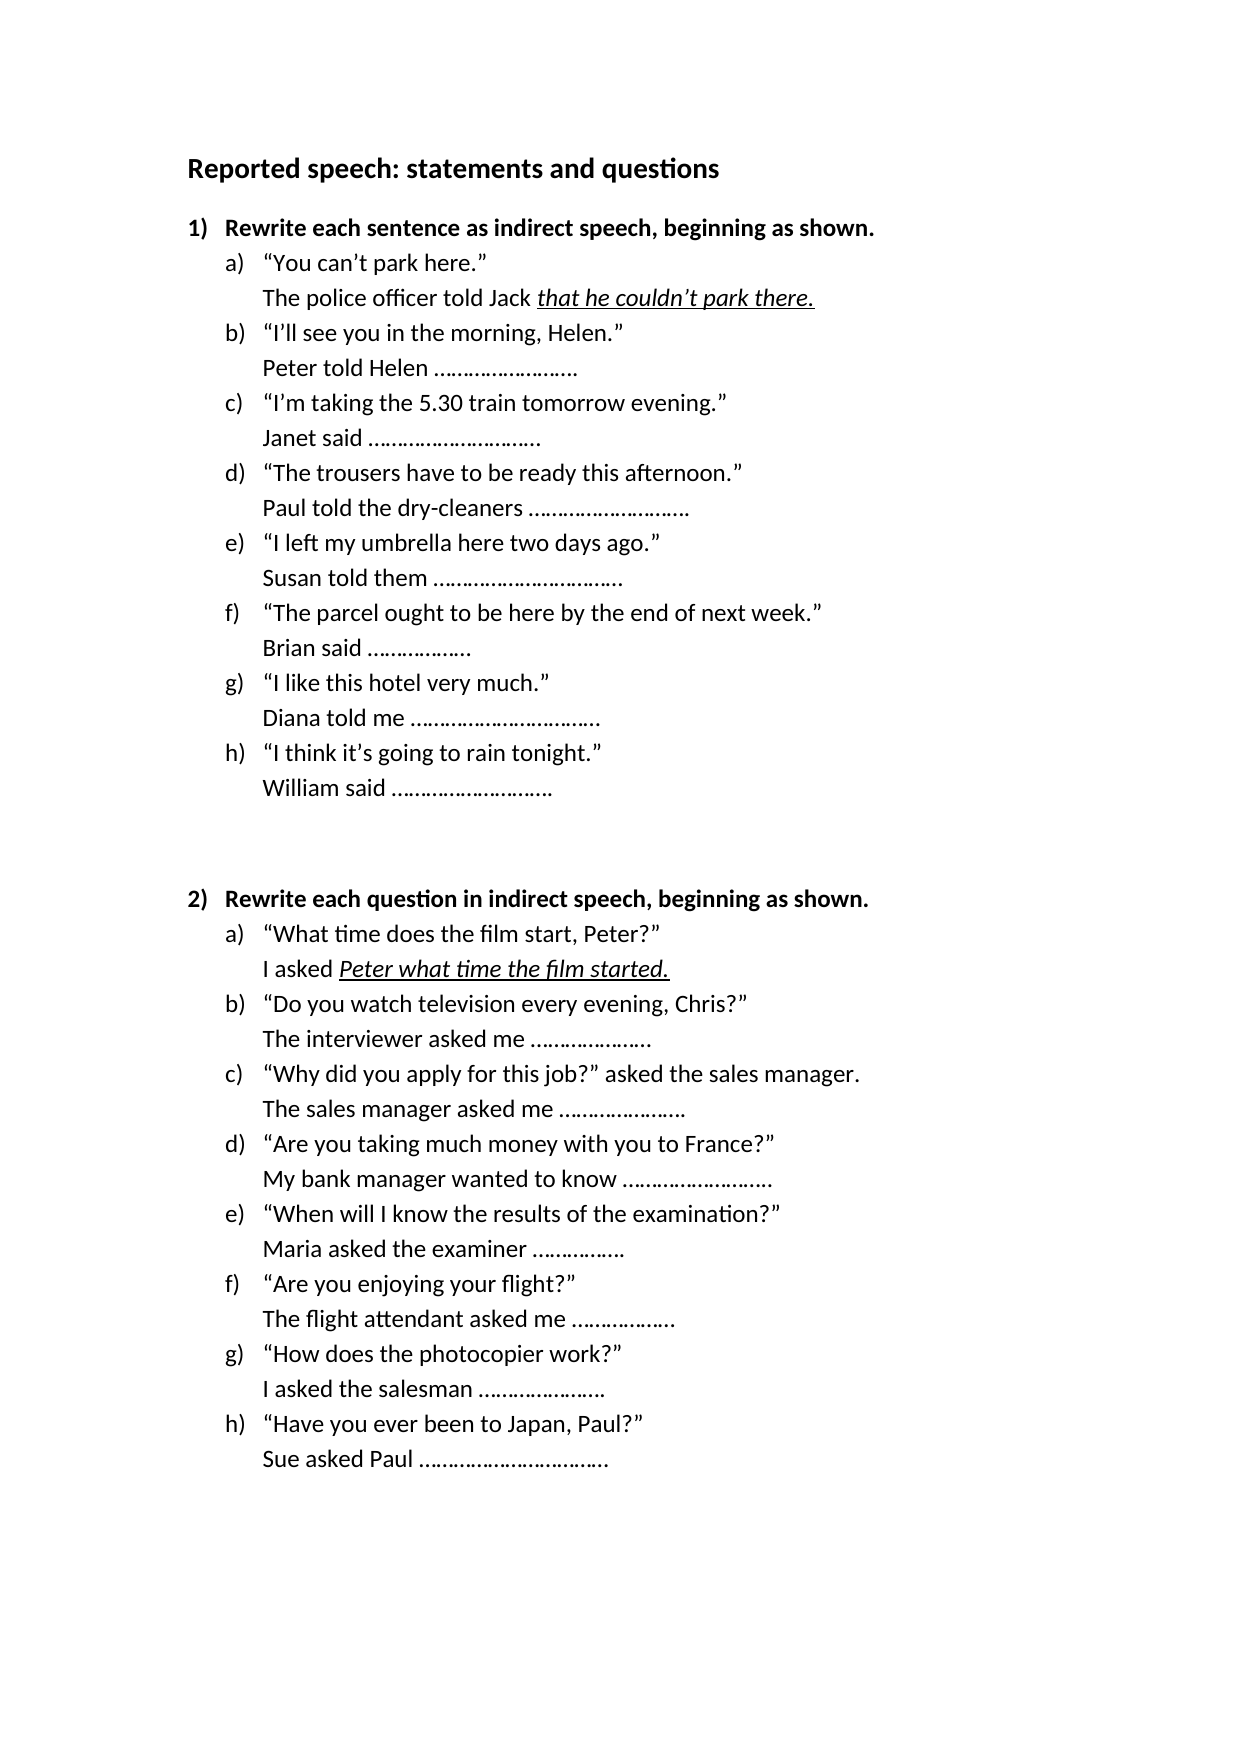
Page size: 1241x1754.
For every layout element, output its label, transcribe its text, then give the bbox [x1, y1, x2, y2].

list Rewrite each question in indirect speech, beginning as shown. [187, 883, 1053, 914]
list “Do you watch television every evening, Chris?” [225, 988, 1053, 1019]
list “Are you taking much money with you to France?” [225, 1128, 1053, 1159]
list “Are you enjoying your flight?” [225, 1268, 1053, 1299]
list Peter told Helen ……………………. [262, 352, 1053, 382]
list “I like this hotel very much.” [225, 667, 1053, 697]
list The interviewer asked me ………………… [262, 1023, 1053, 1054]
list “You can’t park here.” [225, 247, 1053, 277]
list William said ………………………. [262, 772, 1053, 802]
list “I’m taking the 5.30 train tomorrow evening.” [225, 387, 1053, 417]
list Diana told me …………………………… [262, 702, 1053, 732]
list Janet said ………………………… [262, 422, 1053, 452]
list “I think it’s going to rain tonight.” [225, 737, 1053, 767]
text Reported speech: statements and questions [187, 150, 1053, 186]
list Brian said ……………… [262, 632, 1053, 662]
list “I left my umbrella here two days ago.” [225, 527, 1053, 557]
list “The parcel ought to be here by the end of next week.” [225, 597, 1053, 627]
list The police officer told Jack that he couldn’t park there. [262, 282, 1053, 312]
list “Have you ever been to Japan, Paul?” [225, 1408, 1053, 1439]
list Susan told them …………………………… [262, 562, 1053, 592]
list I asked the salesman …………………. [262, 1373, 1053, 1404]
list “How does the photocopier work?” [225, 1338, 1053, 1369]
list The sales manager asked me …………………. [262, 1093, 1053, 1124]
list “What time does the film start, Peter?” [225, 918, 1053, 949]
list “The trousers have to be ready this afternoon.” [225, 457, 1053, 487]
list The flight attendant asked me ……………… [262, 1303, 1053, 1334]
list My bank manager wanted to know …………………….. [262, 1163, 1053, 1194]
list Paul told the dry-cleaners ………………………. [262, 492, 1053, 522]
list “Why did you apply for this job?” asked the sales manager. [225, 1058, 1053, 1089]
list “When will I know the results of the examination?” [225, 1198, 1053, 1229]
list Sue asked Paul …………………………… [262, 1443, 1053, 1474]
list I asked Peter what time the film started. [262, 953, 1053, 984]
list Rewrite each sentence as indirect speech, beginning as shown. [187, 212, 1053, 242]
list Maria asked the examiner ……………. [262, 1233, 1053, 1264]
list “I’ll see you in the morning, Helen.” [225, 317, 1053, 347]
